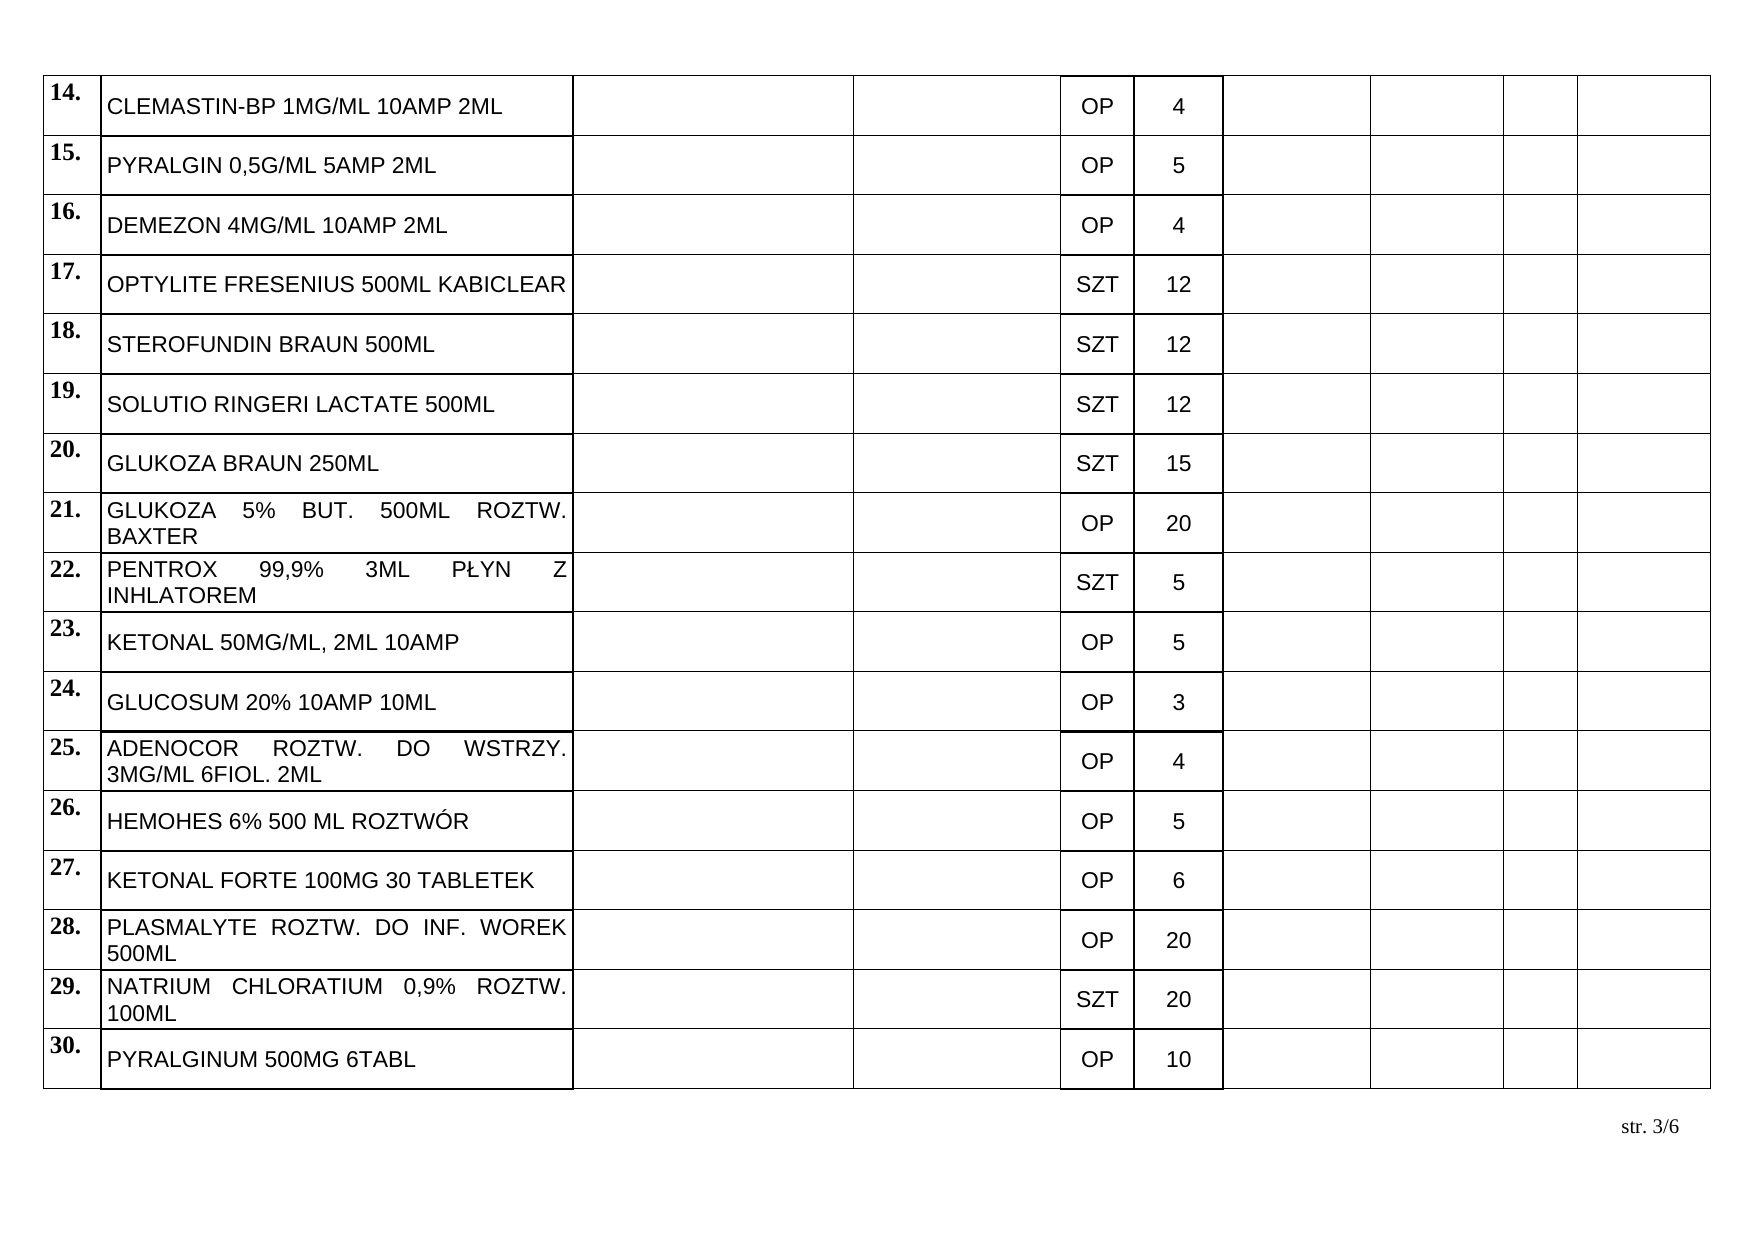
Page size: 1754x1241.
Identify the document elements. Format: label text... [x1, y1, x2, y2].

table_cell 4 [1135, 733, 1222, 790]
table_cell SZT [1061, 554, 1133, 611]
table_cell [1504, 255, 1577, 313]
table_cell [1504, 314, 1577, 373]
table_cell [1578, 553, 1710, 611]
table_cell [1504, 195, 1577, 254]
table_cell [854, 731, 1060, 790]
table_cell [44, 374, 100, 432]
table_cell [1578, 731, 1710, 790]
table_cell OP [1061, 792, 1133, 849]
table_cell 4 [1135, 77, 1222, 134]
table_cell [1504, 434, 1577, 492]
table_cell [1504, 1029, 1577, 1088]
table_cell [1578, 374, 1710, 432]
table_cell [854, 493, 1060, 552]
table_cell [854, 851, 1060, 909]
table_cell [854, 314, 1060, 373]
table_cell PENTROX 99,9% 3ML PŁYN Z INHLATOREM [102, 554, 572, 611]
table_cell [1371, 314, 1503, 373]
table_cell [574, 255, 853, 313]
table_cell [1504, 374, 1577, 432]
table_cell [1224, 553, 1370, 611]
table_cell OP [1061, 852, 1133, 909]
table_cell [44, 970, 100, 1028]
table_cell [1504, 672, 1577, 730]
table_cell [44, 493, 100, 552]
table_cell [1504, 136, 1577, 194]
table_cell [1371, 374, 1503, 432]
table_cell [44, 434, 100, 492]
table_cell [574, 195, 853, 254]
table_cell [1224, 1029, 1370, 1088]
table_cell [1371, 136, 1503, 194]
table_cell STEROFUNDIN BRAUN 500ML [102, 315, 572, 373]
table_cell [44, 1029, 100, 1088]
table_cell OP [1061, 911, 1133, 969]
table_cell [854, 76, 1060, 134]
table_cell [1371, 612, 1503, 671]
table_cell 20 [1135, 971, 1222, 1028]
table_cell [1504, 970, 1577, 1028]
table_cell [1224, 195, 1370, 254]
table_cell [1578, 970, 1710, 1028]
table_cell 12 [1135, 315, 1222, 373]
table_cell 15 [1135, 435, 1222, 492]
table_cell PLASMALYTE ROZTW. DO INF. WOREK 500ML [102, 911, 572, 969]
table_cell [854, 970, 1060, 1028]
table_cell [1371, 910, 1503, 969]
table_cell PYRALGINUM 500MG 6TABL [102, 1030, 572, 1088]
table_cell 3 [1135, 673, 1222, 730]
table_cell [1504, 731, 1577, 790]
table_cell OP [1061, 733, 1133, 790]
table_cell [1371, 791, 1503, 849]
table_cell DEMEZON 4MG/ML 10AMP 2ML [102, 196, 572, 254]
table_cell [1224, 612, 1370, 671]
table_cell [854, 136, 1060, 194]
table_cell [44, 731, 100, 790]
table_cell [1224, 791, 1370, 849]
table_cell [854, 434, 1060, 492]
table_cell [1578, 136, 1710, 194]
table_cell [1371, 970, 1503, 1028]
table_cell [574, 434, 853, 492]
table_cell [44, 612, 100, 671]
table_cell 5 [1135, 792, 1222, 849]
table_cell [1578, 314, 1710, 373]
table_cell [1578, 434, 1710, 492]
table_cell [1224, 314, 1370, 373]
table_cell 5 [1135, 136, 1222, 194]
table_cell [574, 493, 853, 552]
table_cell [1371, 553, 1503, 611]
table_cell [1224, 493, 1370, 552]
table_cell [1578, 195, 1710, 254]
table_cell OP [1061, 1030, 1133, 1088]
table_cell [1578, 910, 1710, 969]
table_cell SZT [1061, 971, 1133, 1028]
table_cell [854, 910, 1060, 969]
table_cell SZT [1061, 315, 1133, 373]
table_cell [1224, 136, 1370, 194]
table_cell [574, 612, 853, 671]
table_cell ADENOCOR ROZTW. DO WSTRZY. 3MG/ML 6FIOL. 2ML [102, 733, 572, 790]
table_cell [574, 970, 853, 1028]
table_cell [1578, 76, 1710, 134]
table_cell [1224, 731, 1370, 790]
table_cell [574, 910, 853, 969]
table_cell [1578, 672, 1710, 730]
table_cell [44, 791, 100, 849]
table_cell OPTYLITE FRESENIUS 500ML KABICLEAR [102, 256, 572, 313]
table_cell [44, 136, 100, 194]
table_cell GLUKOZA BRAUN 250ML [102, 435, 572, 492]
table_cell [44, 910, 100, 969]
table_cell [44, 672, 100, 730]
table_cell [1504, 851, 1577, 909]
table_cell [1504, 791, 1577, 849]
table_cell [1578, 791, 1710, 849]
table_cell [574, 314, 853, 373]
table_cell [1371, 731, 1503, 790]
table_cell OP [1061, 673, 1133, 730]
table_cell [574, 553, 853, 611]
table_cell [574, 791, 853, 849]
table_cell OP [1061, 613, 1133, 671]
table_cell [44, 314, 100, 373]
table_cell 20 [1135, 911, 1222, 969]
table_cell [1578, 851, 1710, 909]
table_cell GLUCOSUM 20% 10AMP 10ML [102, 673, 572, 730]
table_cell [1578, 493, 1710, 552]
table_cell [854, 672, 1060, 730]
table_cell [44, 255, 100, 313]
table_cell [1224, 851, 1370, 909]
table_cell [574, 731, 853, 790]
table_cell 4 [1135, 196, 1222, 254]
table_cell GLUKOZA 5% BUT. 500ML ROZTW. BAXTER [102, 494, 572, 552]
table_cell [1578, 1029, 1710, 1088]
table_cell 12 [1135, 375, 1222, 432]
table_cell [1224, 255, 1370, 313]
table_cell [1371, 672, 1503, 730]
table_cell NATRIUM CHLORATIUM 0,9% ROZTW. 100ML [102, 971, 572, 1028]
table_cell [1371, 195, 1503, 254]
table_cell [1224, 672, 1370, 730]
table_cell [854, 374, 1060, 432]
table_cell OP [1061, 494, 1133, 552]
table_cell KETONAL 50MG/ML, 2ML 10AMP [102, 613, 572, 671]
table_cell 20 [1135, 494, 1222, 552]
table_cell [1504, 553, 1577, 611]
table_cell [574, 672, 853, 730]
table_cell [1224, 374, 1370, 432]
table_cell PYRALGIN 0,5G/ML 5AMP 2ML [102, 137, 572, 194]
table_cell [854, 1029, 1060, 1088]
table_cell [1504, 76, 1577, 134]
table_cell [574, 136, 853, 194]
table_cell 10 [1135, 1030, 1222, 1088]
table_cell 5 [1135, 554, 1222, 611]
table_cell [574, 76, 853, 134]
table_cell SOLUTIO RINGERI LACTATE 500ML [102, 375, 572, 432]
table_cell [574, 374, 853, 432]
table_cell [1371, 434, 1503, 492]
table_cell [1504, 493, 1577, 552]
table_cell [1371, 255, 1503, 313]
table_cell [1578, 255, 1710, 313]
table_cell [1224, 434, 1370, 492]
table_cell HEMOHES 6% 500 ML ROZTWÓR [102, 792, 572, 849]
table_cell SZT [1061, 435, 1133, 492]
table_cell [854, 255, 1060, 313]
table_cell [1371, 851, 1503, 909]
table_cell [44, 76, 100, 134]
table_cell KETONAL FORTE 100MG 30 TABLETEK [102, 852, 572, 909]
table_cell [1371, 76, 1503, 134]
table_cell [44, 851, 100, 909]
table_cell 6 [1135, 852, 1222, 909]
table_cell CLEMASTIN-BP 1MG/ML 10AMP 2ML [102, 76, 572, 134]
table_cell [1504, 612, 1577, 671]
table_cell [1371, 1029, 1503, 1088]
table_cell [1504, 910, 1577, 969]
table_cell [574, 1029, 853, 1088]
table_cell OP [1061, 196, 1133, 254]
table_cell SZT [1061, 375, 1133, 432]
table_cell [44, 553, 100, 611]
table_cell [1224, 910, 1370, 969]
table_cell SZT [1061, 256, 1133, 313]
table_cell [1224, 970, 1370, 1028]
table_cell [1371, 493, 1503, 552]
table_cell [44, 195, 100, 254]
table_cell [854, 553, 1060, 611]
table_cell [854, 612, 1060, 671]
table_cell OP [1061, 136, 1133, 194]
table_cell [574, 851, 853, 909]
table_cell [1224, 76, 1370, 134]
table_cell 12 [1135, 256, 1222, 313]
table_cell [854, 195, 1060, 254]
table_cell [854, 791, 1060, 849]
table_cell OP [1061, 77, 1133, 134]
table_cell 5 [1135, 613, 1222, 671]
table_cell [1578, 612, 1710, 671]
